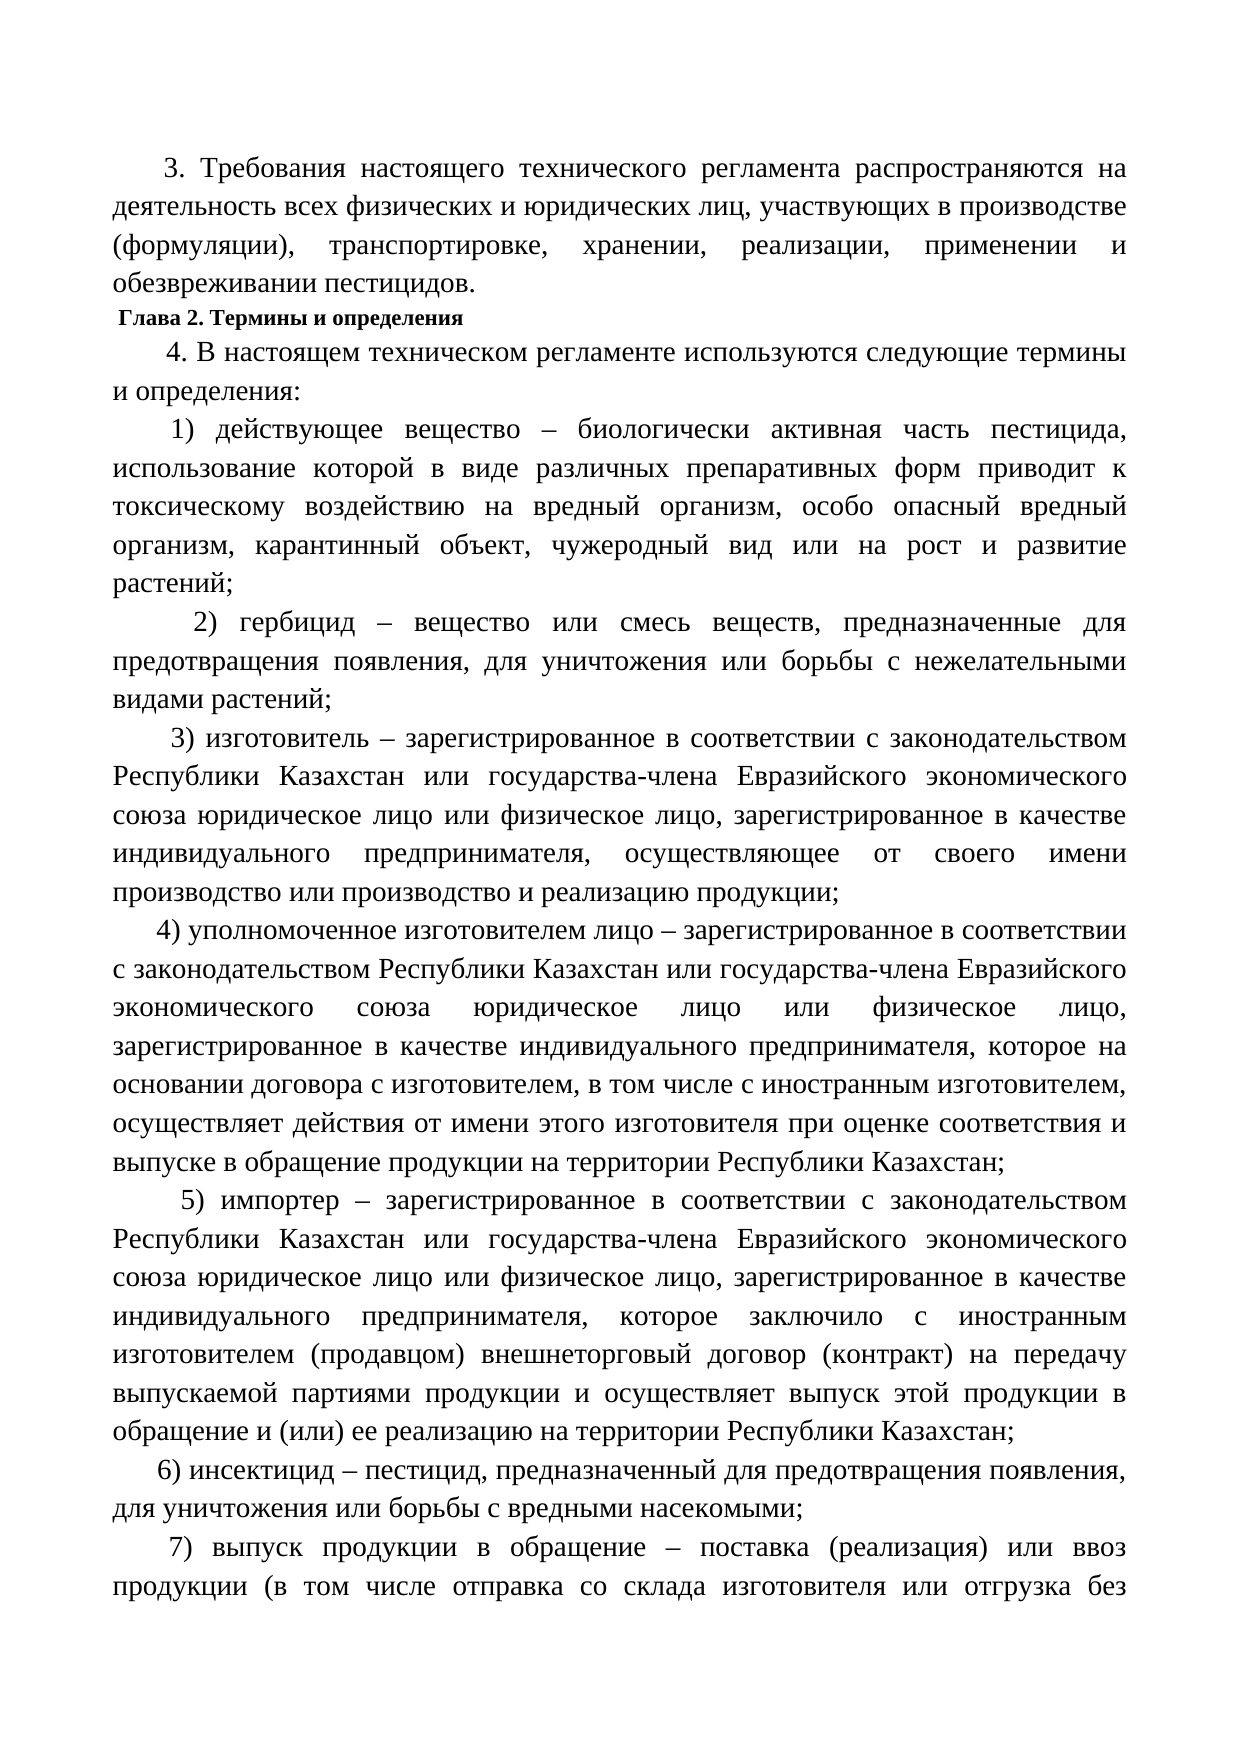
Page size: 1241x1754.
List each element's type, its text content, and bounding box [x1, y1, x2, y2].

text 6) инсектицид – пестицид, предназначенный для предотвращения появления, для уничтожения или борьбы с вредными насекомыми; [112, 1452, 1128, 1524]
text 4) уполномоченное изготовителем лицо – зарегистрированное в соответствии с законодательством Республики Казахстан или государства-члена Евразийского экономического союза юридическое лицо или физическое лицо, зарегистрированное в качестве индивидуального предпринимателя, которое на основании договора с изготовителем, в том числе с иностранным изготовителем, осуществляет действия от имени этого изготовителя при оценке соответствия и выпуске в обращение продукции на территории Республики Казахстан; [112, 912, 1128, 1177]
text 3. Требования настоящего технического регламента распространяются на деятельность всех физических и юридических лиц, участвующих в производстве (формуляции), транспортировке, хранении, реализации, применении и обезвреживании пестицидов. [112, 150, 1128, 299]
text Глава 2. Термины и определения [112, 304, 1128, 331]
text 5) импортер – зарегистрированное в соответствии с законодательством Республики Казахстан или государства-члена Евразийского экономического союза юридическое лицо или физическое лицо, зарегистрированное в качестве индивидуального предпринимателя, которое заключило с иностранным изготовителем (продавцом) внешнеторговый договор (контракт) на передачу выпускаемой партиями продукции и осуществляет выпуск этой продукции в обращение и (или) ее реализацию на территории Республики Казахстан; [112, 1182, 1128, 1447]
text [112, 1529, 1128, 1601]
text 2) гербицид – вещество или смесь веществ, предназначенные для предотвращения появления, для уничтожения или борьбы с нежелательными видами растений; [112, 604, 1128, 715]
text 1) действующее вещество – биологически активная часть пестицида, использование которой в виде различных препаративных форм приводит к токсическому воздействию на вредный организм, особо опасный вредный организм, карантинный объект, чужеродный вид или на рост и развитие растений; [112, 411, 1128, 599]
text 4. В настоящем техническом регламенте используются следующие термины и определения: [112, 334, 1128, 406]
text 3) изготовитель – зарегистрированное в соответствии с законодательством Республики Казахстан или государства-члена Евразийского экономического союза юридическое лицо или физическое лицо, зарегистрированное в качестве индивидуального предпринимателя, осуществляющее от своего имени производство или производство и реализацию продукции; [112, 720, 1128, 907]
